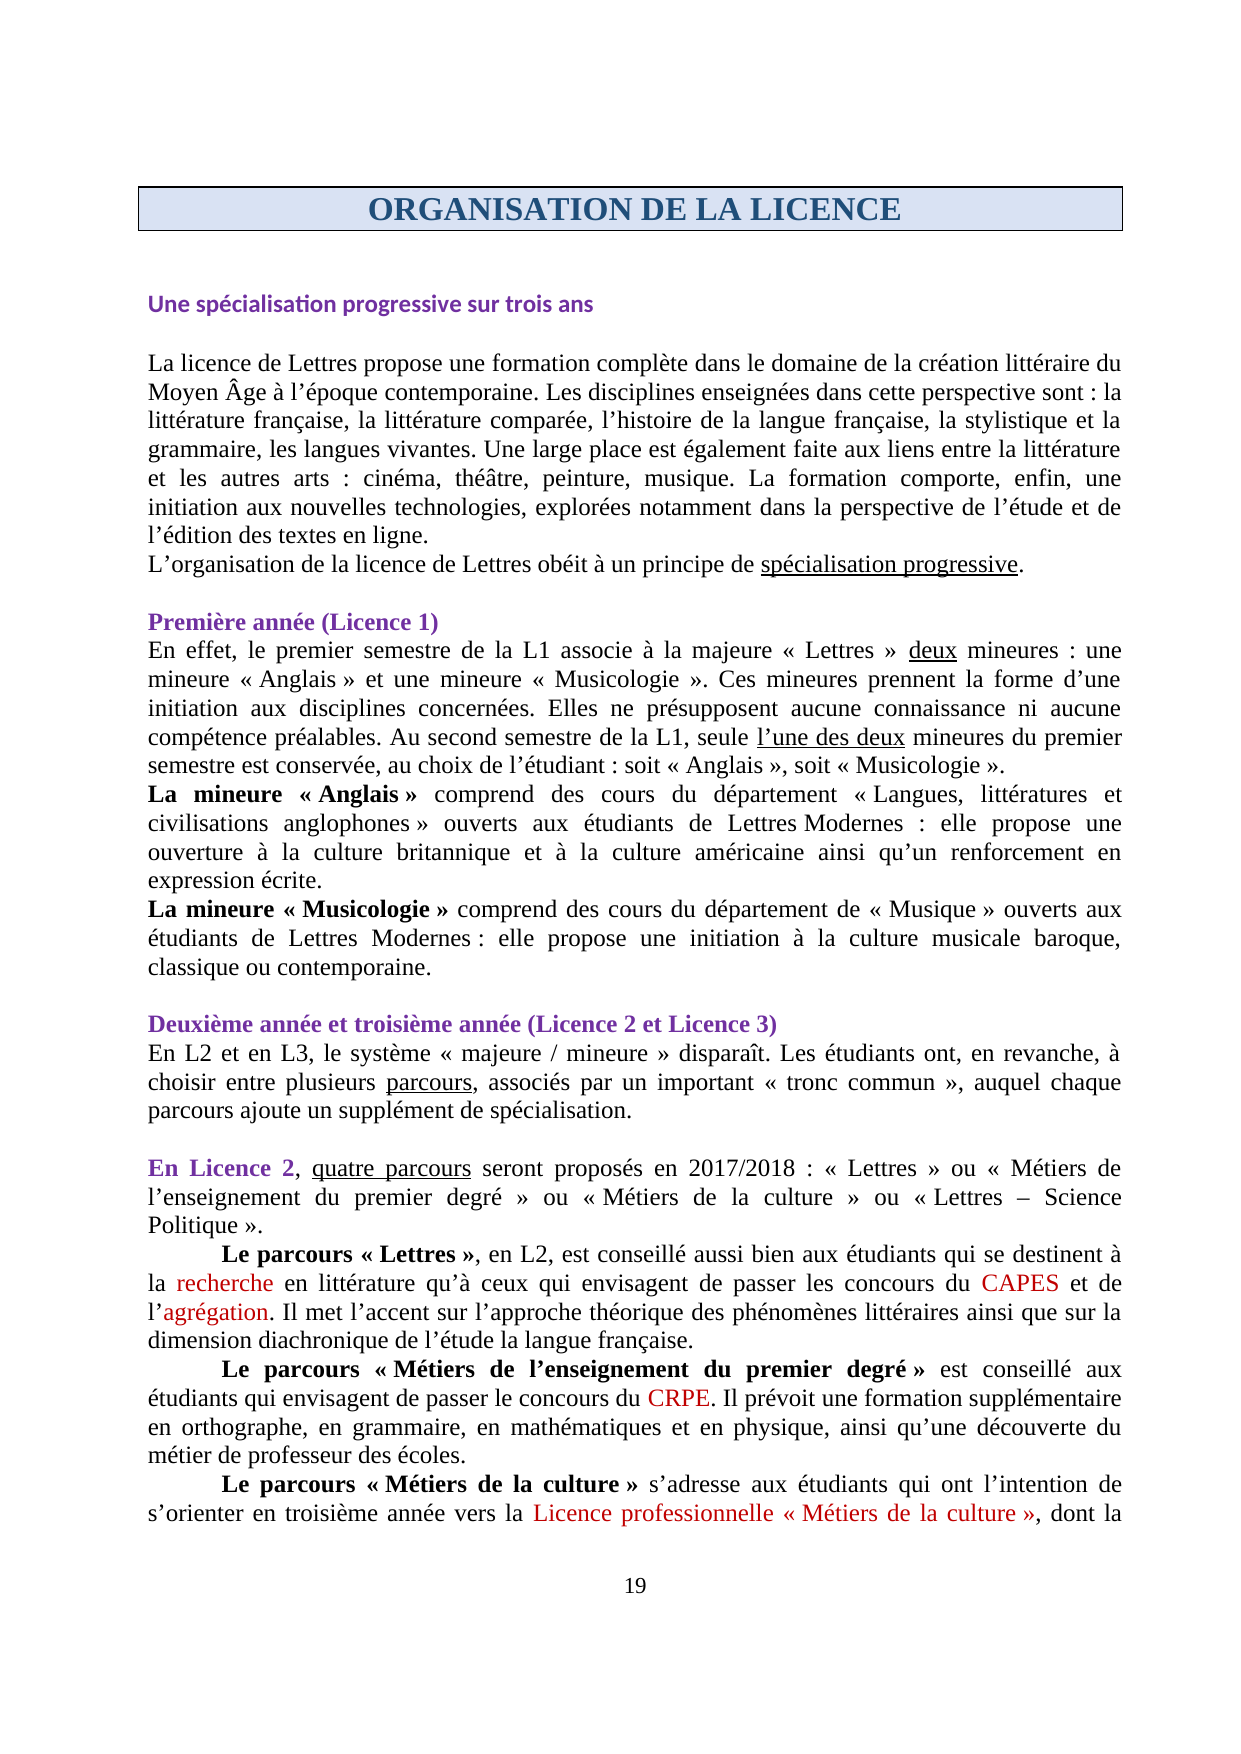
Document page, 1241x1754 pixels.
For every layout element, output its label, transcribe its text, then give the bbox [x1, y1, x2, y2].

text L’organisation de la licence de Lettres obéit à un principe de spécialisation progressive. [148, 549, 1122, 578]
text Le parcours « Lettres », en L2, est conseillé aussi bien aux étudiants qui se destinent à la recherche en littérature qu’à ceux qui envisagent de passer les concours du CAPES et de l’agrégation. Il met l’accent sur l’approche théorique des phénomènes littéraires ainsi que sur la dimension diachronique de l’étude la langue française. [148, 1239, 1122, 1354]
text Deuxième année et troisième année (Licence 2 et Licence 3) [148, 1009, 1122, 1038]
text La mineure « Musicologie » comprend des cours du département de « Musique » ouverts aux étudiants de Lettres Modernes : elle propose une initiation à la culture musicale baroque, classique ou contemporaine. [148, 894, 1122, 980]
text En Licence 2, quatre parcours seront proposés en 2017/2018 : « Lettres » ou « Métiers de l’enseignement du premier degré » ou « Métiers de la culture » ou « Lettres – Science Politique ». [148, 1153, 1122, 1239]
subtitle Organisation de la licence [139, 188, 1122, 230]
text En L2 et en L3, le système « majeure / mineure » disparaît. Les étudiants ont, en revanche, à choisir entre plusieurs parcours, associés par un important « tronc commun », auquel chaque parcours ajoute un supplément de spécialisation. [148, 1038, 1122, 1124]
text Première année (Licence 1) [148, 607, 1122, 635]
text La mineure « Anglais » comprend des cours du département « Langues, littératures et civilisations anglophones » ouverts aux étudiants de Lettres Modernes : elle propose une ouverture à la culture britannique et à la culture américaine ainsi qu’un renforcement en expression écrite. [148, 779, 1122, 894]
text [148, 1469, 1122, 1527]
text Le parcours « Métiers de l’enseignement du premier degré » est conseillé aux étudiants qui envisagent de passer le concours du CRPE. Il prévoit une formation supplémentaire en orthographe, en grammaire, en mathématiques et en physique, ainsi qu’une découverte du métier de professeur des écoles. [148, 1354, 1122, 1469]
subtitle Une spécialisation progressive sur trois ans [148, 288, 1122, 319]
text En effet, le premier semestre de la L1 associe à la majeure « Lettres » deux mineures : une mineure « Anglais » et une mineure « Musicologie ». Ces mineures prennent la forme d’une initiation aux disciplines concernées. Elles ne présupposent aucune connaissance ni aucune compétence préalables. Au second semestre de la L1, seule l’une des deux mineures du premier semestre est conservée, au choix de l’étudiant : soit « Anglais », soit « Musicologie ». [148, 635, 1122, 779]
text La licence de Lettres propose une formation complète dans le domaine de la création littéraire du Moyen Âge à l’époque contemporaine. Les disciplines enseignées dans cette perspective sont : la littérature française, la littérature comparée, l’histoire de la langue française, la stylistique et la grammaire, les langues vivantes. Une large place est également faite aux liens entre la littérature et les autres arts : cinéma, théâtre, peinture, musique. La formation comporte, enfin, une initiation aux nouvelles technologies, explorées notamment dans la perspective de l’étude et de l’édition des textes en ligne. [148, 348, 1122, 549]
